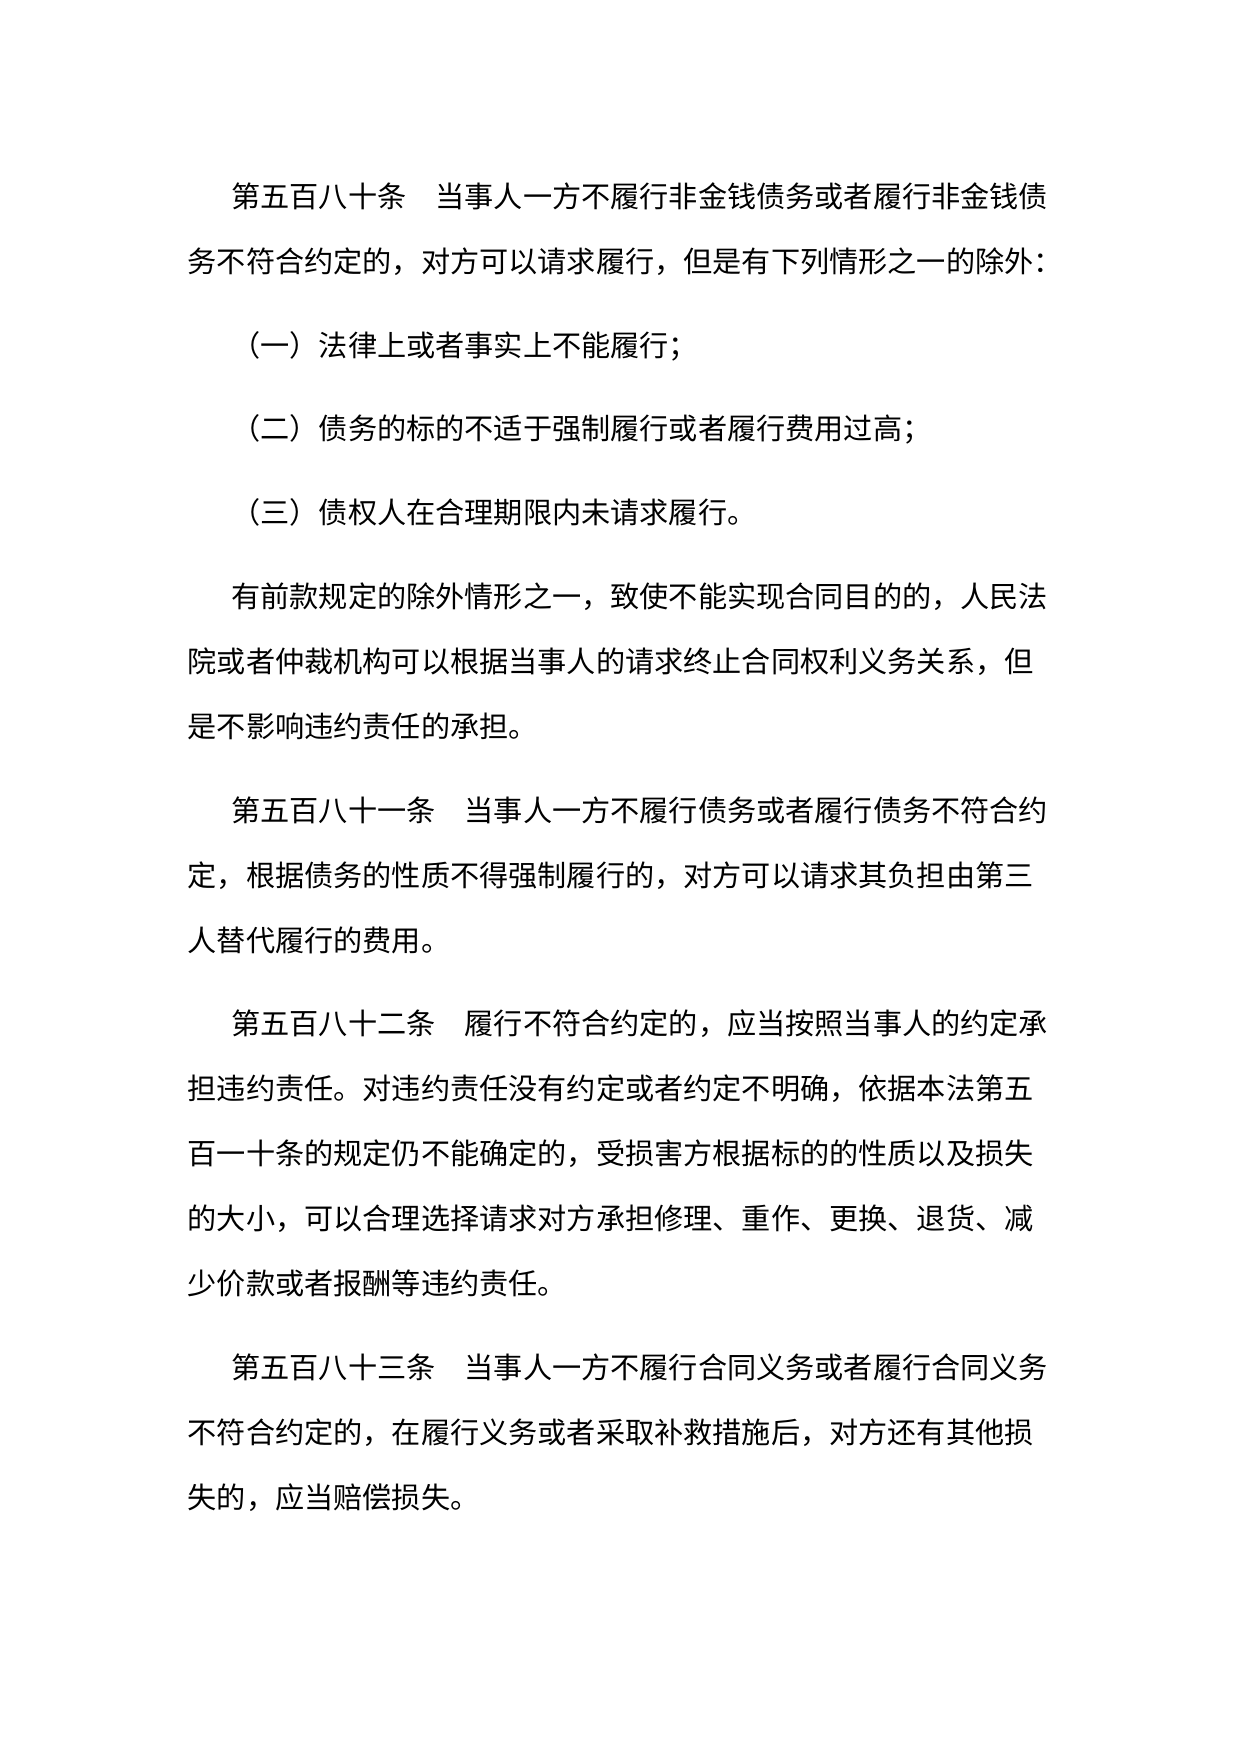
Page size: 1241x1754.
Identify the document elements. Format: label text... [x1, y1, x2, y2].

text 有前款规定的除外情形之一，致使不能实现合同目的的，人民法院或者仲裁机构可以根据当事人的请求终止合同权利义务关系，但是不影响违约责任的承担。 [187, 562, 1053, 757]
text （二）债务的标的不适于强制履行或者履行费用过高； [187, 394, 1053, 459]
text （三）债权人在合理期限内未请求履行。 [187, 478, 1053, 543]
text 第五百八十一条 当事人一方不履行债务或者履行债务不符合约定，根据债务的性质不得强制履行的，对方可以请求其负担由第三人替代履行的费用。 [187, 776, 1053, 971]
text 第五百八十二条 履行不符合约定的，应当按照当事人的约定承担违约责任。对违约责任没有约定或者约定不明确，依据本法第五百一十条的规定仍不能确定的，受损害方根据标的的性质以及损失的大小，可以合理选择请求对方承担修理、重作、更换、退货、减少价款或者报酬等违约责任。 [187, 989, 1053, 1314]
text （一）法律上或者事实上不能履行； [187, 311, 1053, 376]
text 第五百八十条 当事人一方不履行非金钱债务或者履行非金钱债务不符合约定的，对方可以请求履行，但是有下列情形之一的除外： [187, 162, 1053, 292]
text 第五百八十三条 当事人一方不履行合同义务或者履行合同义务不符合约定的，在履行义务或者采取补救措施后，对方还有其他损失的，应当赔偿损失。 [187, 1333, 1053, 1528]
